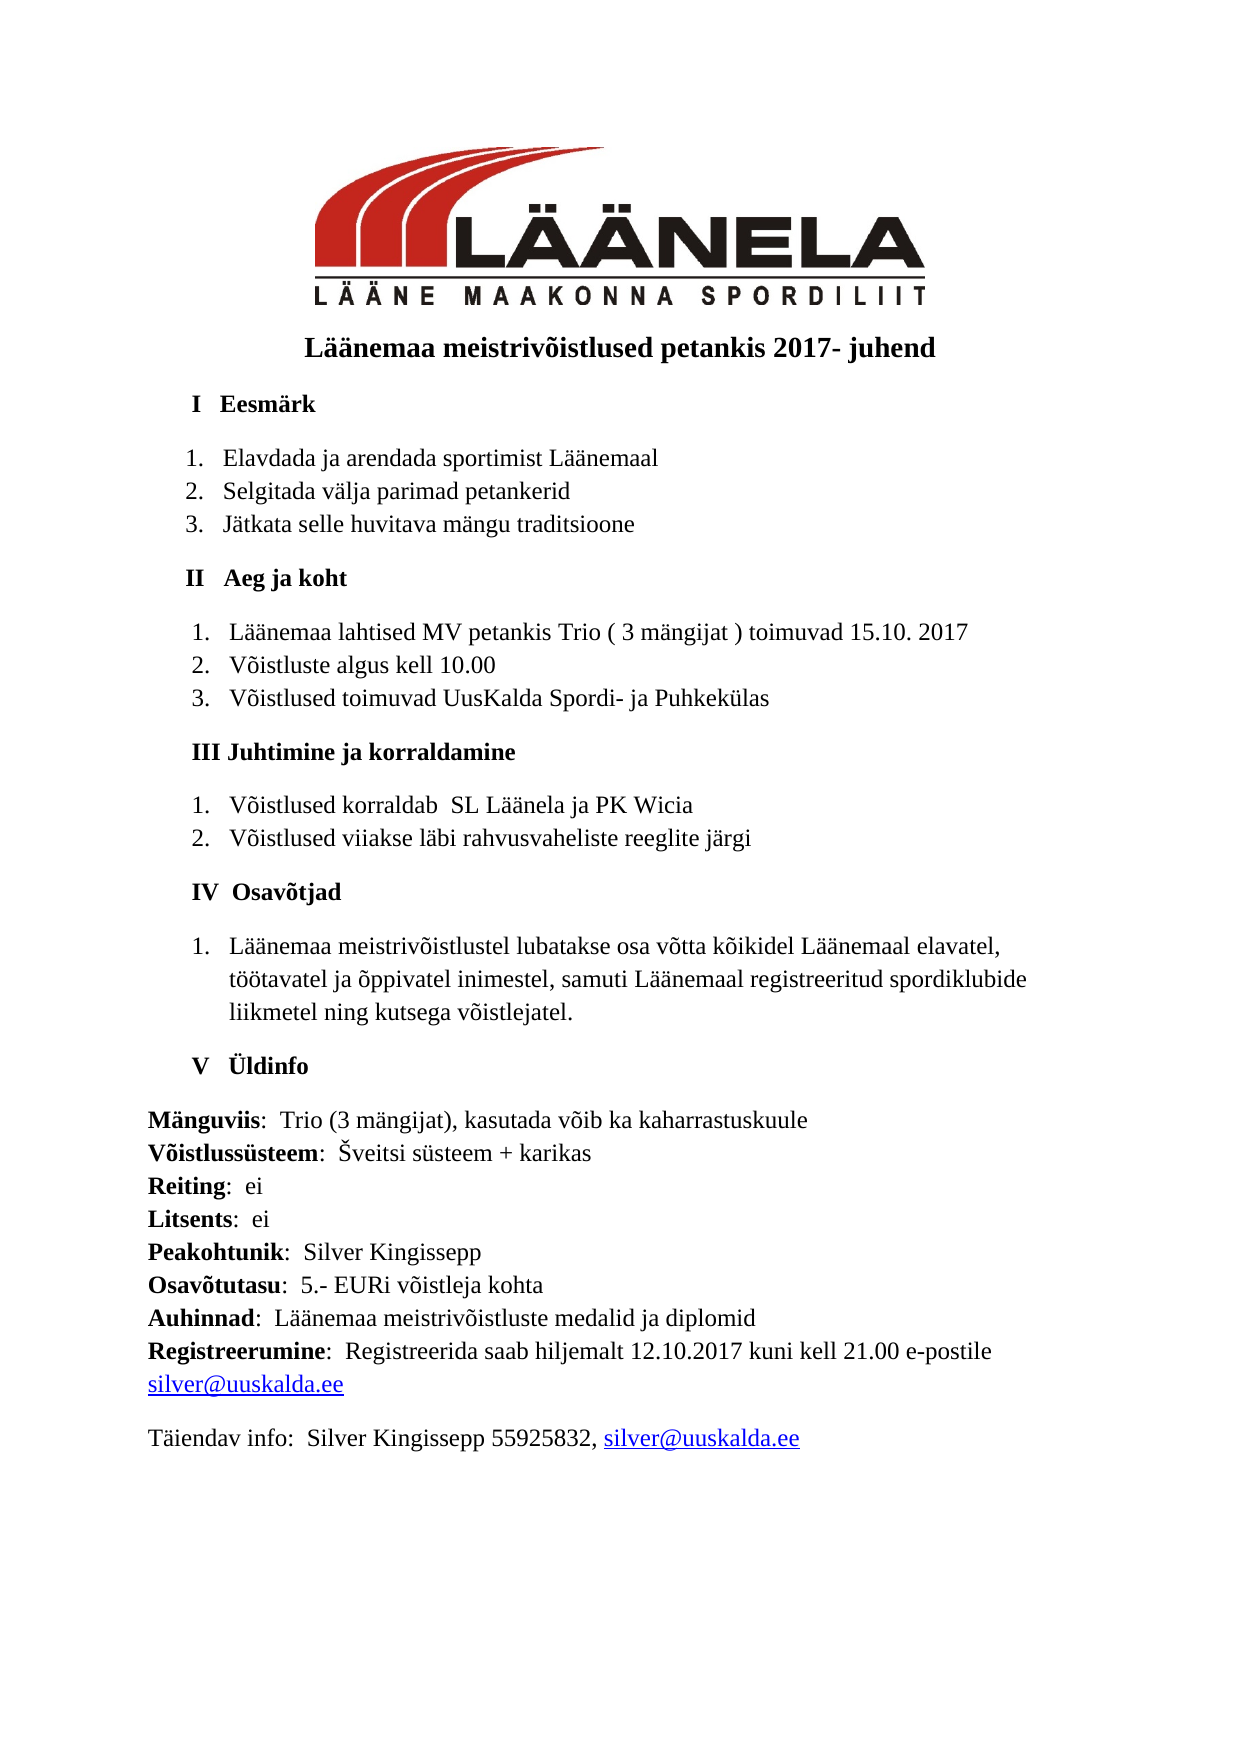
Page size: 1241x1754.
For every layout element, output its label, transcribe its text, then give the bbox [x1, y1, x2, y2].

list Läänemaa meistrivõistlustel lubatakse osa võtta kõikidel Läänemaal elavatel, töötavatel ja õppivatel inimestel, samuti Läänemaal registreeritud spordiklubide liikmetel ning kutsega võistlejatel. [191, 931, 1093, 1026]
list Elavdada ja arendada sportimist Läänemaal [185, 443, 1093, 472]
list Võistlused korraldab SL Läänela ja PK Wicia [191, 790, 1093, 819]
text Täiendav info: Silver Kingissepp 55925832, silver@uuskalda.ee [148, 1423, 1093, 1452]
list Jätkata selle huvitava mängu traditsioone [185, 509, 1093, 538]
list Võistlused toimuvad UusKalda Spordi- ja Puhkekülas [191, 683, 1093, 711]
list Läänemaa lahtised MV petankis Trio ( 3 mängijat ) toimuvad 15.10. 2017 [191, 617, 1093, 645]
text I Eesmärk [148, 389, 1093, 418]
text Läänemaa meistrivõistlused petankis 2017- juhend [148, 330, 1093, 363]
text Mänguviis: Trio (3 mängijat), kasutada võib ka kaharrastuskuule Võistlussüsteem: Šveitsi süsteem + karikas Reiting: ei Litsents: ei Peakohtunik: Silver Kingissepp Osavõtutasu: 5.- EURi võistleja kohta Auhinnad: Läänemaa meistrivõistluste medalid ja diplomid Registreerumine: Registreerida saab hiljemalt 12.10.2017 kuni kell 21.00 e-postile silver@uuskalda.ee [148, 1105, 1093, 1398]
picture [315, 147, 925, 305]
text IV Osavõtjad [191, 877, 1093, 906]
text II Aeg ja koht [185, 563, 1093, 592]
list Selgitada välja parimad petankerid [185, 476, 1093, 505]
list Võistluste algus kell 10.00 [191, 650, 1093, 678]
text V Üldinfo [191, 1051, 1093, 1080]
text III Juhtimine ja korraldamine [191, 737, 1093, 765]
list Võistlused viiakse läbi rahvusvaheliste reeglite järgi [191, 823, 1093, 852]
